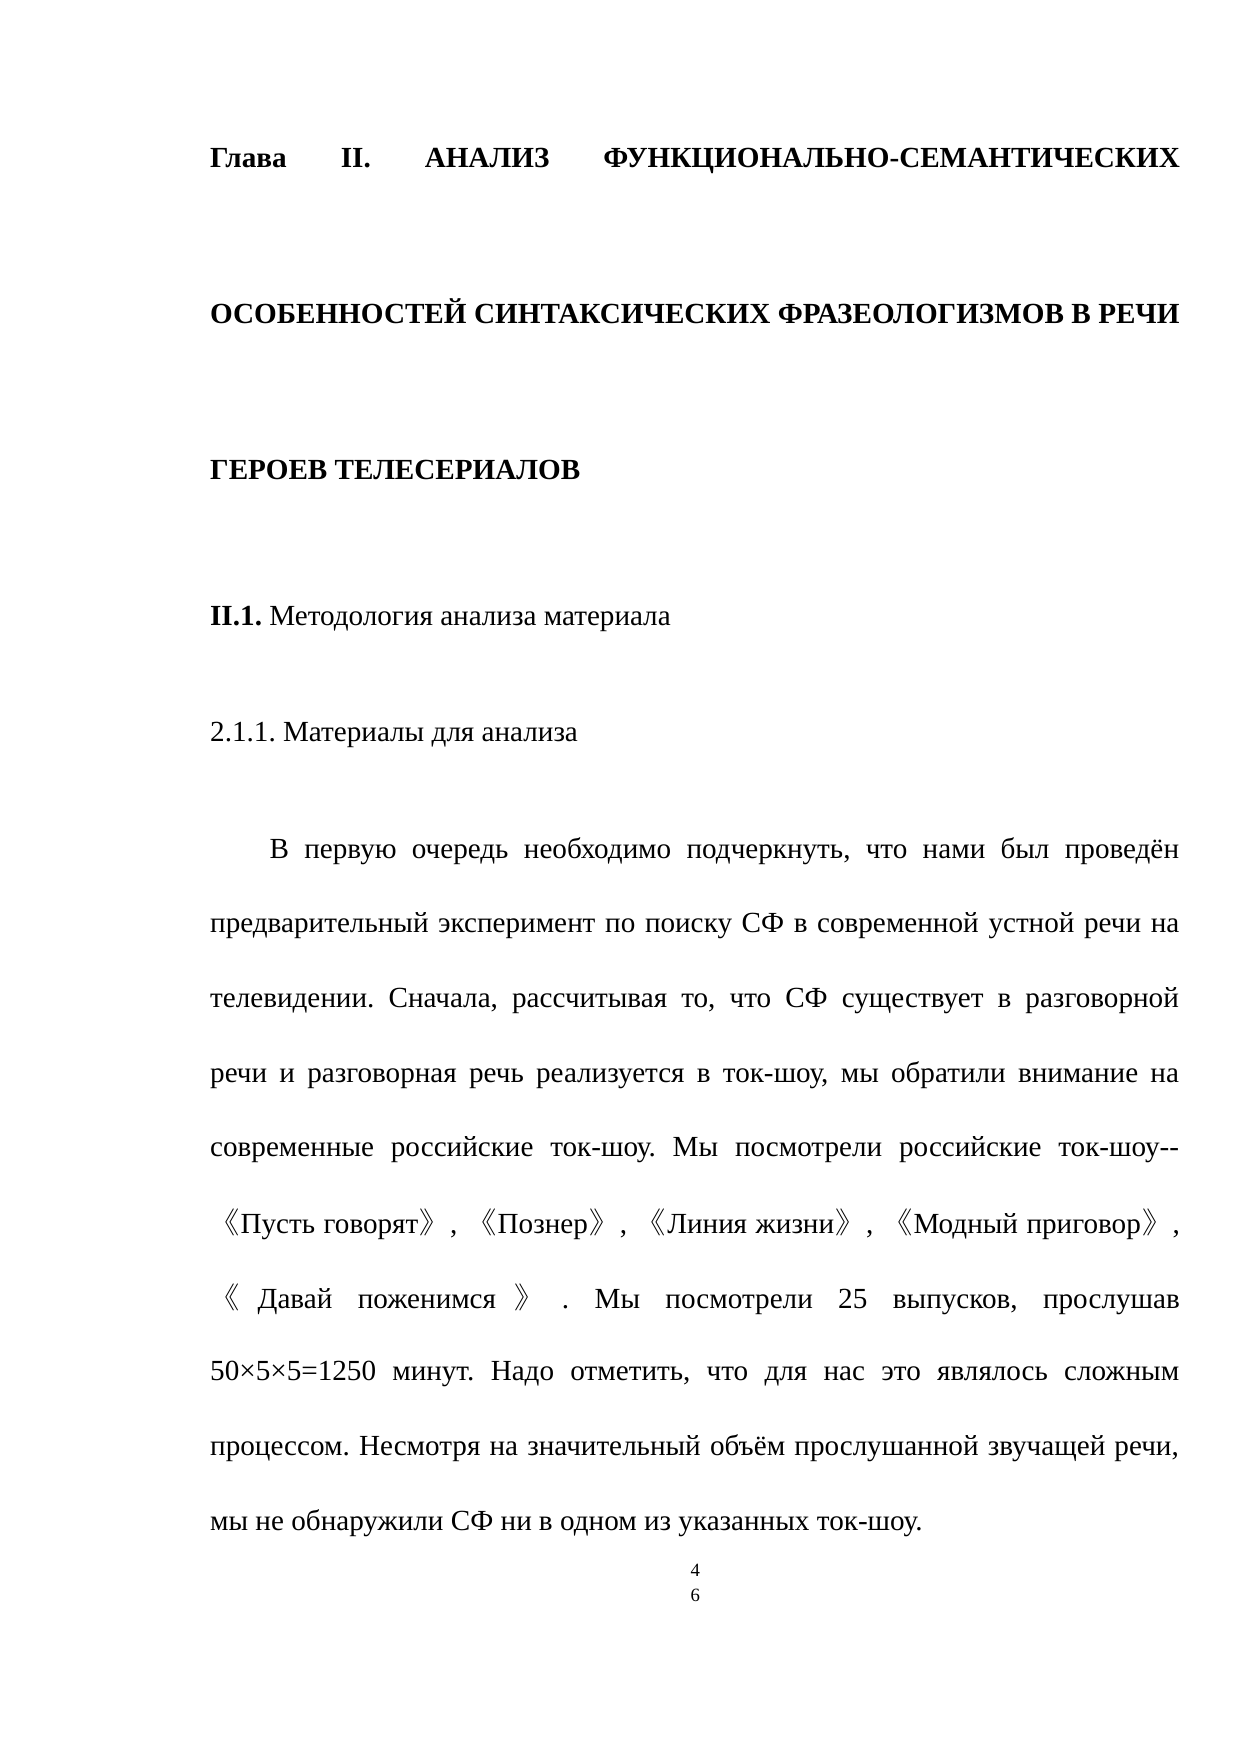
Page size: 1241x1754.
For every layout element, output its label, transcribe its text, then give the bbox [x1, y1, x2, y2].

subtitle Глава II. АНАЛИЗ ФУНКЦИОНАЛЬНО-СЕМАНТИЧЕСКИХ ОСОБЕННОСТЕЙ СИНТАКСИЧЕСКИХ ФРАЗЕОЛОГИЗМОВ В РЕЧИ ГЕРОЕВ ТЕЛЕСЕРИАЛОВ [210, 124, 1180, 501]
subtitle II.1. Методология анализа материала [210, 583, 1180, 648]
subtitle 2.1.1. Материалы для анализа [210, 699, 1180, 764]
text В первую очередь необходимо подчеркнуть, что нами был проведён предварительный эксперимент по поиску СФ в современной устной речи на телевидении. Сначала, рассчитывая то, что СФ существует в разговорной речи и разговорная речь реализуется в ток-шоу, мы обратили внимание на современные российские ток-шоу. Мы посмотрели российские ток-шоу--《Пусть говорят》, 《Познер》, 《Линия жизни》, 《Модный приговор》, 《Давай поженимся》. Мы посмотрели 25 выпусков, прослушав 50×5×5=1250 минут. Надо отметить, что для нас это являлось сложным процессом. Несмотря на значительный объём прослушанной звучащей речи, мы не обнаружили СФ ни в одном из указанных ток-шоу. [210, 815, 1180, 1552]
